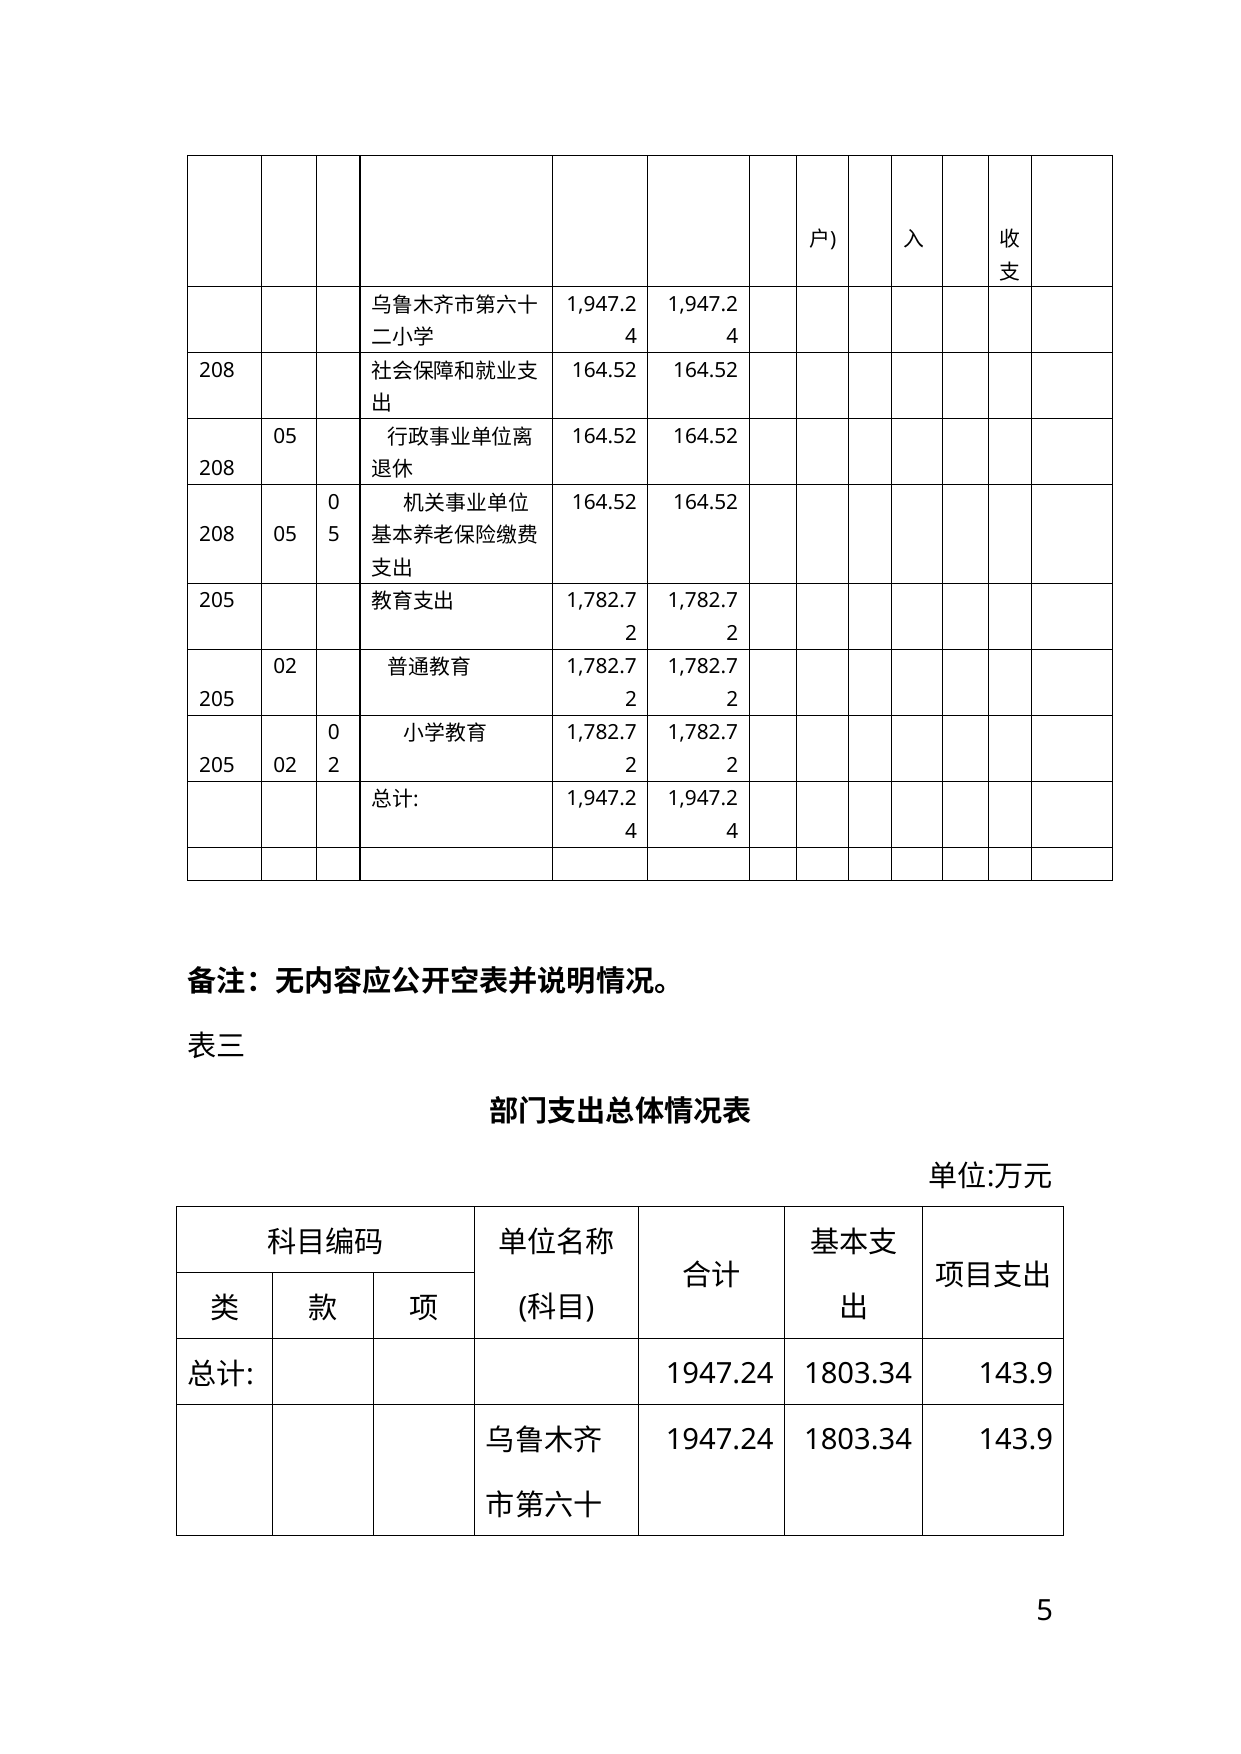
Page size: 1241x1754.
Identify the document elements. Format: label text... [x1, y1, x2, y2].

table_cell 教育支出 [361, 584, 552, 648]
table_cell 合计 [639, 1207, 784, 1338]
table_cell 总计: [361, 782, 552, 847]
table_cell [317, 650, 359, 714]
table_cell [943, 287, 988, 352]
table_cell [317, 584, 359, 648]
table_cell [262, 287, 316, 352]
table_cell [1032, 353, 1112, 418]
table_cell [1032, 287, 1112, 352]
table_cell [849, 419, 891, 484]
table_cell 143.9 [923, 1339, 1063, 1404]
table_cell [317, 419, 359, 484]
table_cell 208 [188, 419, 261, 484]
table_cell [797, 782, 848, 847]
table_cell [849, 848, 891, 880]
table_cell [892, 782, 942, 847]
table_cell [797, 650, 848, 714]
table_cell [797, 716, 848, 781]
table_cell 项 [317, 156, 359, 286]
table_cell [989, 419, 1031, 484]
table_cell [750, 848, 796, 880]
table_cell [361, 848, 552, 880]
table_cell 部门支出总体情况表 [176, 1076, 1064, 1141]
table_cell 1947.24 [639, 1339, 784, 1404]
table_cell [317, 782, 359, 847]
table_cell 164.52 [553, 419, 647, 484]
table_cell [943, 419, 988, 484]
table_cell [797, 485, 848, 582]
table_cell 机关事业单位基本养老保险缴费支出 [361, 485, 552, 582]
table_cell [943, 584, 988, 648]
table_cell 1,947.24 [648, 782, 749, 847]
table_cell [892, 716, 942, 781]
table_cell [989, 353, 1031, 418]
table_cell 小学教育 [361, 716, 552, 781]
table_cell [797, 287, 848, 352]
table_cell 1,947.24 [553, 287, 647, 352]
table_cell [750, 782, 796, 847]
table_cell 1803.34 [785, 1339, 922, 1404]
table_cell 乌鲁木齐市第六十二小学 [361, 287, 552, 352]
table_cell [188, 782, 261, 847]
table_cell [892, 485, 942, 582]
table_cell 02 [262, 650, 316, 714]
table_cell 208 [188, 353, 261, 418]
table_cell [262, 848, 316, 880]
table_cell 05 [262, 485, 316, 582]
table_cell 208 [188, 485, 261, 582]
table_cell 单位名称(科目) [475, 1207, 638, 1338]
table_cell 1,782.72 [648, 584, 749, 648]
table_cell [262, 353, 316, 418]
table_cell 1,782.72 [648, 716, 749, 781]
table_cell [892, 287, 942, 352]
table_cell 1803.34 [785, 1405, 922, 1535]
table_header 表三 [176, 1011, 1064, 1076]
table_cell [989, 848, 1031, 880]
table_cell [943, 782, 988, 847]
table_cell [188, 287, 261, 352]
table_cell [750, 716, 796, 781]
table_cell [943, 848, 988, 880]
table_cell [648, 848, 749, 880]
table_cell 1,947.24 [648, 287, 749, 352]
table_cell 类 [177, 1273, 272, 1338]
table_cell [750, 650, 796, 714]
table_cell 类 [188, 156, 261, 286]
table_cell [750, 485, 796, 582]
table_cell 164.52 [553, 353, 647, 418]
table_cell [892, 584, 942, 648]
table_cell [553, 848, 647, 880]
table_cell 1,782.72 [648, 650, 749, 714]
table_cell [849, 650, 891, 714]
table_cell [374, 1405, 474, 1535]
table_cell [989, 485, 1031, 582]
table_cell [797, 419, 848, 484]
table_cell [849, 782, 891, 847]
table_cell [849, 584, 891, 648]
table_cell [1032, 584, 1112, 648]
table_cell [750, 353, 796, 418]
table_cell [892, 419, 942, 484]
table_cell [750, 419, 796, 484]
table_cell [989, 716, 1031, 781]
table_cell 164.52 [648, 485, 749, 582]
table_cell [317, 353, 359, 418]
table_cell 1,782.72 [553, 716, 647, 781]
table_cell 社会保障和就业支出 [361, 353, 552, 418]
table_cell 1947.24 [639, 1405, 784, 1535]
table_cell [1032, 650, 1112, 714]
table_cell [374, 1339, 474, 1404]
table_cell 1,782.72 [553, 650, 647, 714]
table_cell [943, 485, 988, 582]
table_cell 205 [188, 716, 261, 781]
table_cell 单位:万元 [176, 1141, 1064, 1206]
table_cell [317, 848, 359, 880]
table_cell [188, 848, 261, 880]
table_cell 普通教育 [361, 650, 552, 714]
table_cell [989, 287, 1031, 352]
table_cell 205 [188, 584, 261, 648]
table_cell [892, 848, 942, 880]
table_cell [797, 848, 848, 880]
table_cell 行政事业单位离退休 [361, 419, 552, 484]
table_cell [475, 1339, 638, 1404]
table_cell [177, 1405, 272, 1535]
table_cell [989, 782, 1031, 847]
table_cell 143.9 [923, 1405, 1063, 1535]
table_cell 164.52 [648, 353, 749, 418]
table_cell 1,947.24 [553, 782, 647, 847]
table_cell [943, 353, 988, 418]
table_cell [849, 287, 891, 352]
table_cell [892, 650, 942, 714]
table_cell [892, 353, 942, 418]
table_cell [797, 584, 848, 648]
table_cell [1032, 485, 1112, 582]
table_cell [1032, 782, 1112, 847]
table_cell 项目支出 [923, 1207, 1063, 1338]
table_cell [849, 716, 891, 781]
table_cell 款 [262, 156, 316, 286]
table_cell 05 [262, 419, 316, 484]
table_cell [262, 584, 316, 648]
table_cell [262, 782, 316, 847]
text 备注：无内容应公开空表并说明情况。 [187, 946, 1053, 1011]
table_cell 1,782.72 [553, 584, 647, 648]
table_cell 164.52 [553, 485, 647, 582]
table_cell [1032, 848, 1112, 880]
table_cell [750, 584, 796, 648]
table_cell [1032, 419, 1112, 484]
table_cell 205 [188, 650, 261, 714]
table_cell 项 [374, 1273, 474, 1338]
table_cell [273, 1339, 373, 1404]
table_cell 乌鲁木齐市第六十二小学 [475, 1405, 638, 1535]
table_cell 基本支出 [785, 1207, 922, 1338]
table_cell [943, 716, 988, 781]
table_cell 总计: [177, 1339, 272, 1404]
table_cell [989, 650, 1031, 714]
table_cell [989, 584, 1031, 648]
table_cell 05 [317, 485, 359, 582]
table_cell 164.52 [648, 419, 749, 484]
table_cell 02 [317, 716, 359, 781]
table_cell [849, 485, 891, 582]
table_cell 款 [273, 1273, 373, 1338]
table_cell [797, 353, 848, 418]
table_cell [317, 287, 359, 352]
table_cell [1032, 716, 1112, 781]
table_cell 科目编码 [177, 1207, 474, 1272]
table_cell [750, 287, 796, 352]
table_cell [849, 353, 891, 418]
table_cell [943, 650, 988, 714]
table_cell [273, 1405, 373, 1535]
table_cell 02 [262, 716, 316, 781]
